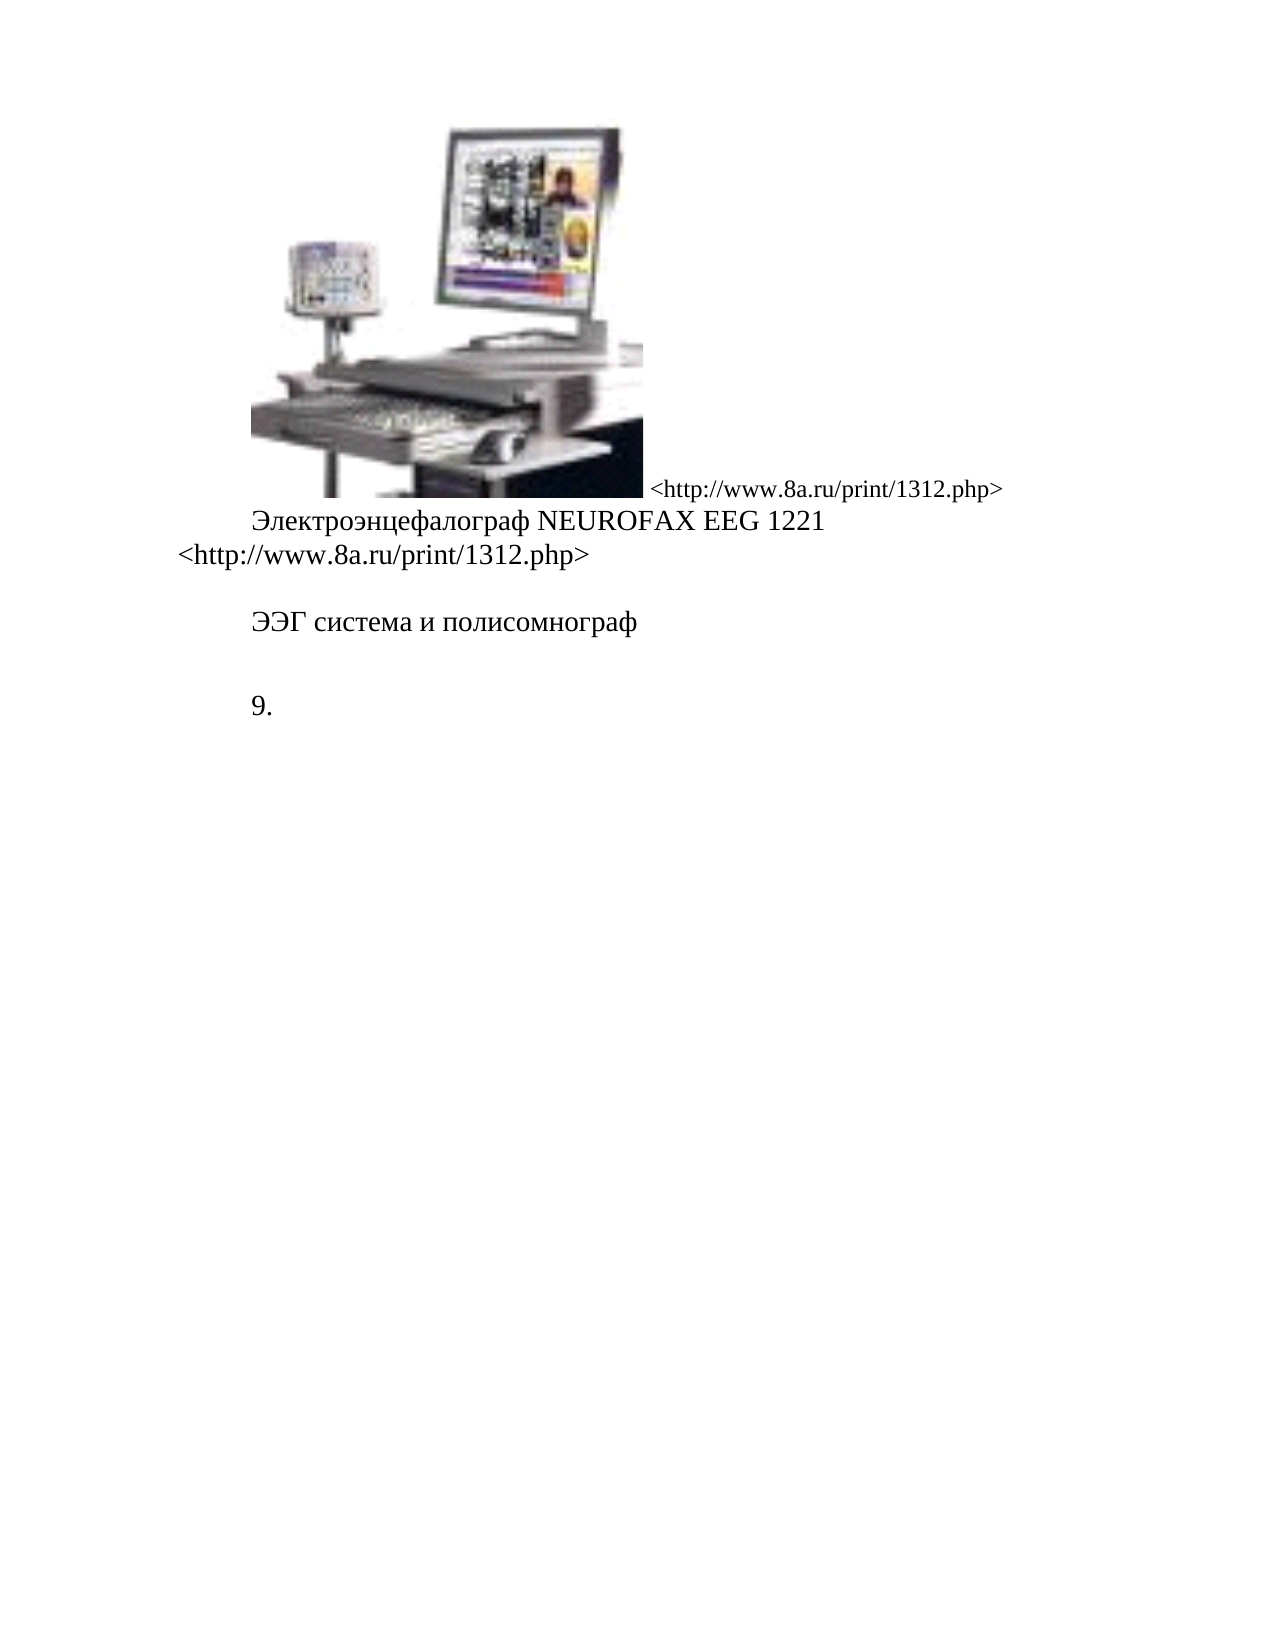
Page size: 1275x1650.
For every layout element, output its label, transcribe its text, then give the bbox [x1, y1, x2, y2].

text 9. Заключение [177, 688, 1186, 721]
text Электроэнцефалограф NEUROFAX EEG 1221 <http://www.8a.ru/print/1312.php> [177, 503, 1186, 570]
text ЭЭГ система и полисомнограф [177, 604, 1186, 637]
picture [251, 118, 644, 498]
